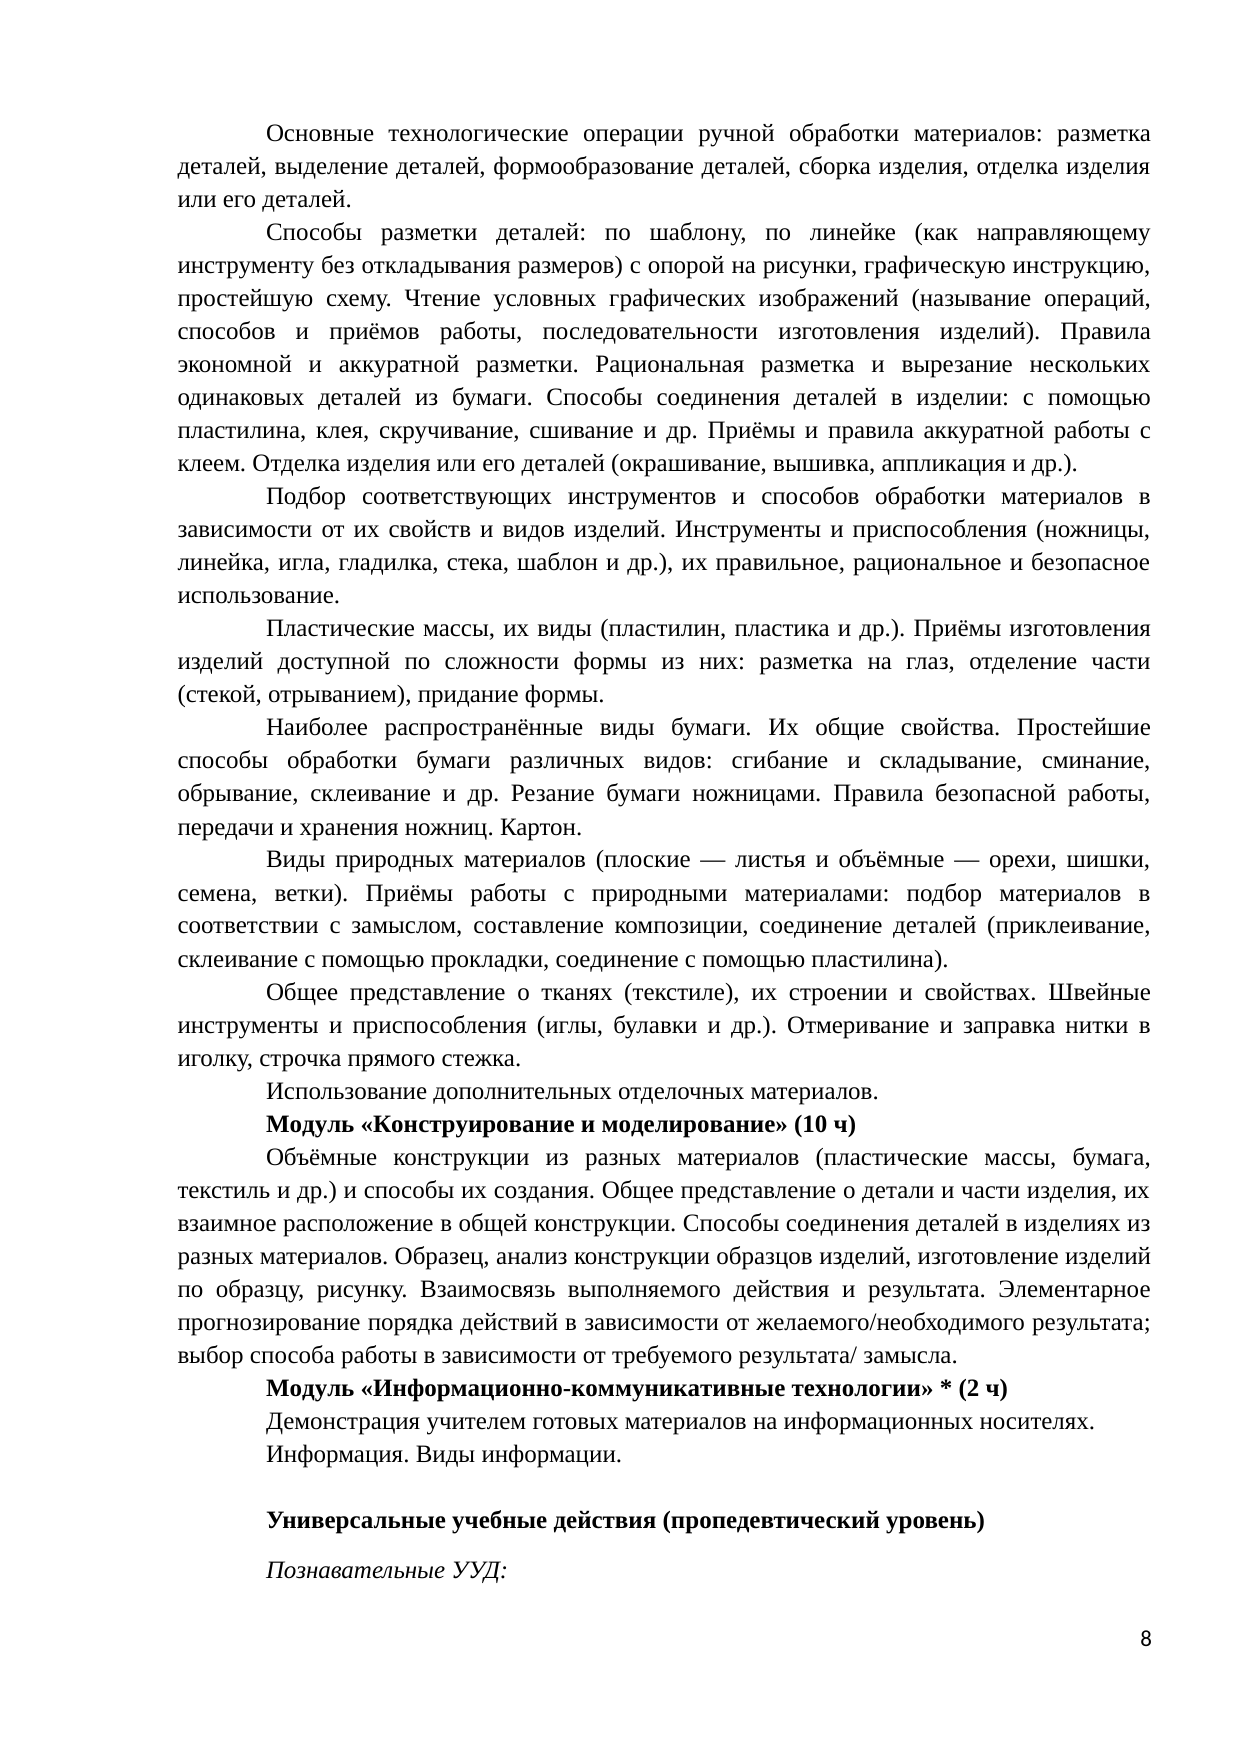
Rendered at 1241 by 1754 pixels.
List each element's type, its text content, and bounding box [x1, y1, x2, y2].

text Демонстрация учителем готовых материалов на информационных носителях. [177, 1406, 1152, 1435]
text Использование дополнительных отделочных материалов. [177, 1076, 1152, 1104]
text Подбор соответствующих инструментов и способов обработки материалов в зависимости от их свойств и видов изделий. Инструменты и приспособления (ножницы, линейка, игла, гладилка, стека, шаблон и др.), их правильное, рациональное и безопасное использование. [177, 481, 1152, 609]
text Наиболее распространённые виды бумаги. Их общие свойства. Простейшие способы обработки бумаги различных видов: сгибание и складывание, сминание, обрывание, склеивание и др. Резание бумаги ножницами. Правила безопасной работы, передачи и хранения ножниц. Картон. [177, 712, 1152, 840]
text Виды природных материалов (плоские — листья и объёмные — орехи, шишки, семена, ветки). Приёмы работы с природными материалами: подбор материалов в соответствии с замыслом, составление композиции, соединение деталей (приклеивание, склеивание с помощью прокладки, соединение с помощью пластилина). [177, 844, 1152, 972]
text Универсальные учебные действия (пропедевтический уровень) [177, 1505, 1152, 1534]
list Модуль «Конструирование и моделирование» (10 ч) [266, 1109, 1152, 1137]
list Модуль «Информационно-коммуникативные технологии» * (2 ч) [266, 1373, 1152, 1402]
text Информация. Виды информации. [177, 1439, 1152, 1468]
text Познавательные УУД: [177, 1555, 1152, 1583]
text Объёмные конструкции из разных материалов (пластические массы, бумага, текстиль и др.) и способы их создания. Общее представление о детали и части изделия, их взаимное расположение в общей конструкции. Способы соединения деталей в изделиях из разных материалов. Образец, анализ конструкции образцов изделий, изготовление изделий по образцу, рисунку. Взаимосвязь выполняемого действия и результата. Элементарное прогнозирование порядка действий в зависимости от желаемого/необходимого результата; выбор способа работы в зависимости от требуемого результата/ замысла. [177, 1142, 1152, 1369]
text Основные технологические операции ручной обработки материалов: разметка деталей, выделение деталей, формообразование деталей, сборка изделия, отделка изделия или его деталей. [177, 118, 1152, 213]
text Способы разметки деталей: по шаблону, по линейке (как направляющему инструменту без откладывания размеров) с опорой на рисунки, графическую инструкцию, простейшую схему. Чтение условных графических изображений (называние операций, способов и приёмов работы, последовательности изготовления изделий). Правила экономной и аккуратной разметки. Рациональная разметка и вырезание нескольких одинаковых деталей из бумаги. Способы соединения деталей в изделии: с помощью пластилина, клея, скручивание, сшивание и др. Приёмы и правила аккуратной работы с клеем. Отделка изделия или его деталей (окрашивание, вышивка, аппликация и др.). [177, 217, 1152, 477]
text Пластические массы, их виды (пластилин, пластика и др.). Приёмы изготовления изделий доступной по сложности формы из них: разметка на глаз, отделение части (стекой, отрыванием), придание формы. [177, 613, 1152, 708]
text Общее представление о тканях (текстиле), их строении и свойствах. Швейные инструменты и приспособления (иглы, булавки и др.). Отмеривание и заправка нитки в иголку, строчка прямого стежка. [177, 977, 1152, 1071]
